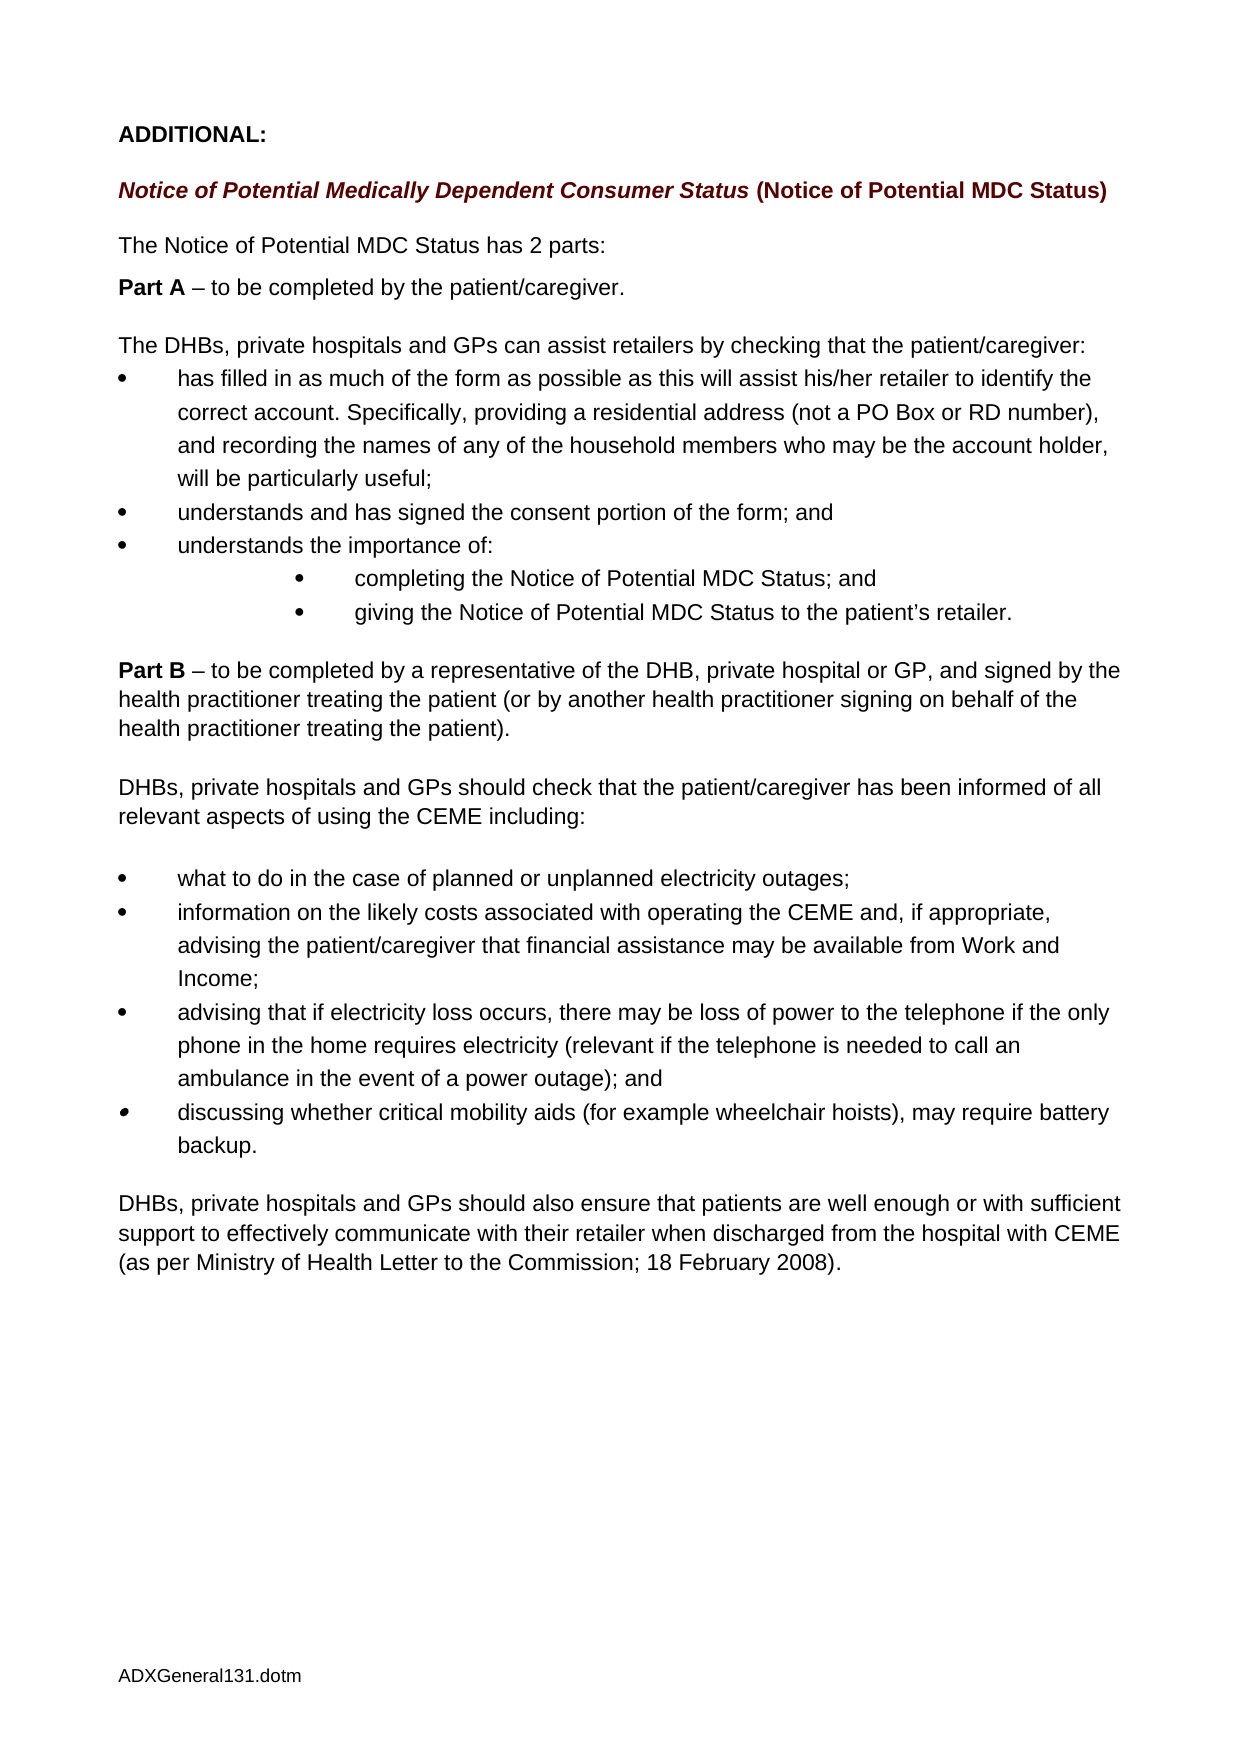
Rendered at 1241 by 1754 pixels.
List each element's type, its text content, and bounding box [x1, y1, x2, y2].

text The Notice of Potential MDC Status has 2 parts: [118, 229, 1122, 258]
text Part B – to be completed by a representative of the DHB, private hospital or GP, and signed by the health practitioner treating the patient (or by another health practitioner signing on behalf of the health practitioner treating the patient). [118, 654, 1122, 742]
list giving the Notice of Potential MDC Status to the patient’s retailer. [295, 592, 1122, 625]
text ADDITIONAL: [118, 118, 1122, 147]
list discussing whether critical mobility aids (for example wheelchair hoists), may require battery backup. [118, 1092, 1122, 1158]
list completing the Notice of Potential MDC Status; and [295, 558, 1122, 592]
list information on the likely costs associated with operating the CEME and, if appropriate, advising the patient/caregiver that financial assistance may be available from Work and Income; [118, 892, 1122, 992]
list advising that if electricity loss occurs, there may be loss of power to the telephone if the only phone in the home requires electricity (relevant if the telephone is needed to call an ambulance in the event of a power outage); and [118, 992, 1122, 1092]
subtitle Notice of Potential Medically Dependent Consumer Status (Notice of Potential MDC Status) [118, 177, 1122, 203]
text The DHBs, private hospitals and GPs can assist retailers by checking that the patient/caregiver: [118, 329, 1122, 358]
text DHBs, private hospitals and GPs should also ensure that patients are well enough or with sufficient support to effectively communicate with their retailer when discharged from the hospital with CEME (as per Ministry of Health Letter to the Commission; 18 February 2008). [118, 1188, 1122, 1275]
list what to do in the case of planned or unplanned electricity outages; [118, 858, 1122, 892]
text DHBs, private hospitals and GPs should check that the patient/caregiver has been informed of all relevant aspects of using the CEME including: [118, 771, 1122, 829]
list understands the importance of: [118, 525, 1122, 558]
text Part A – to be completed by the patient/caregiver. [118, 271, 1122, 300]
list understands and has signed the consent portion of the form; and [118, 492, 1122, 525]
list has filled in as much of the form as possible as this will assist his/her retailer to identify the correct account. Specifically, providing a residential address (not a PO Box or RD number), and recording the names of any of the household members who may be the account holder, will be particularly useful; [118, 358, 1122, 492]
